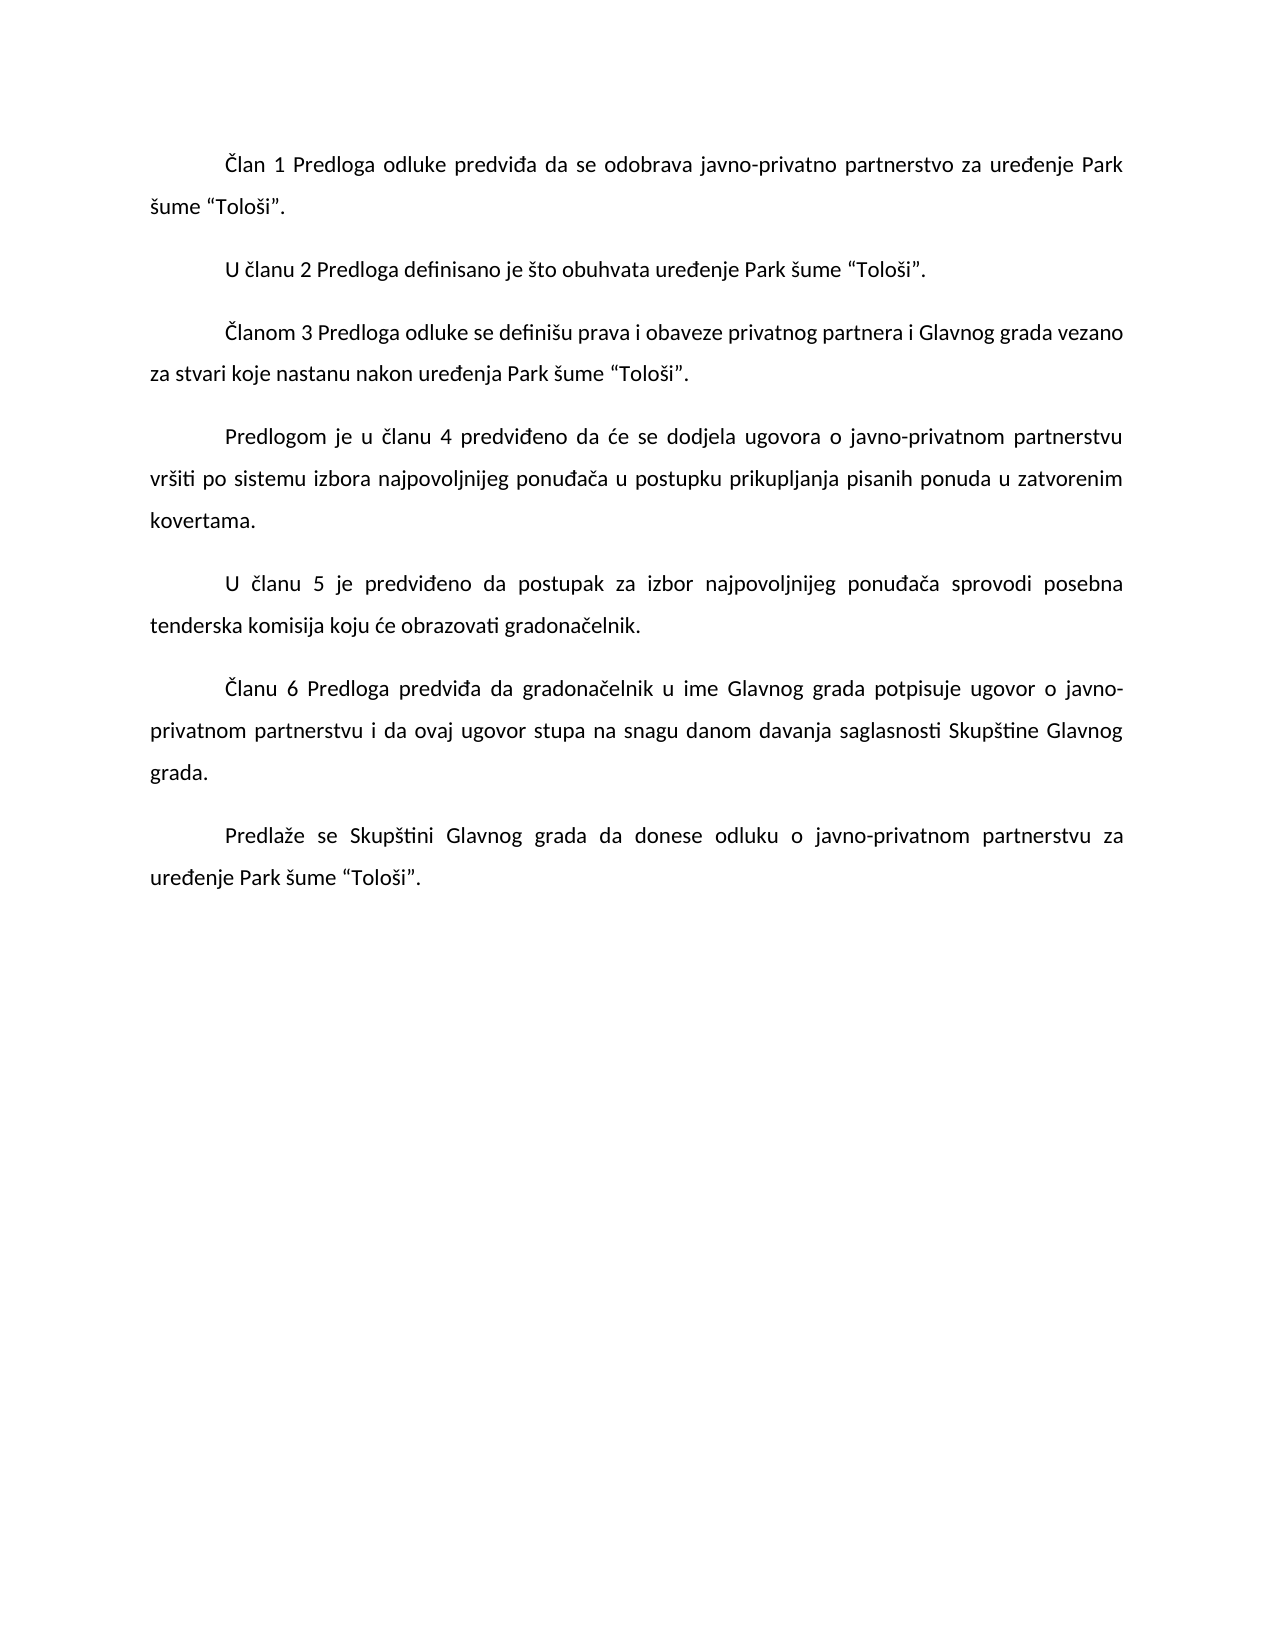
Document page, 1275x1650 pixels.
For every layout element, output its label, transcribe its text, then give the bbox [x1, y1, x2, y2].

text U članu 5 je predviđeno da postupak za izbor najpovoljnijeg ponuđača sprovodi posebna tenderska komisija koju će obrazovati gradonačelnik. [150, 569, 1125, 639]
text Članu 6 Predloga predviđa da gradonačelnik u ime Glavnog grada potpisuje ugovor o javno-privatnom partnerstvu i da ovaj ugovor stupa na snagu danom davanja saglasnosti Skupštine Glavnog grada. [150, 674, 1125, 786]
text Predlogom je u članu 4 predviđeno da će se dodjela ugovora o javno-privatnom partnerstvu vršiti po sistemu izbora najpovoljnijeg ponuđača u postupku prikupljanja pisanih ponuda u zatvorenim kovertama. [150, 422, 1125, 534]
text Članom 3 Predloga odluke se definišu prava i obaveze privatnog partnera i Glavnog grada vezano za stvari koje nastanu nakon uređenja Park šume “Tološi”. [150, 318, 1125, 388]
text U članu 2 Predloga definisano je što obuhvata uređenje Park šume “Tološi”. [150, 255, 1125, 283]
text Član 1 Predloga odluke predviđa da se odobrava javno-privatno partnerstvo za uređenje Park šume “Tološi”. [150, 150, 1125, 220]
text Predlaže se Skupštini Glavnog grada da donese odluku o javno-privatnom partnerstvu za uređenje Park šume “Tološi”. [150, 821, 1125, 891]
